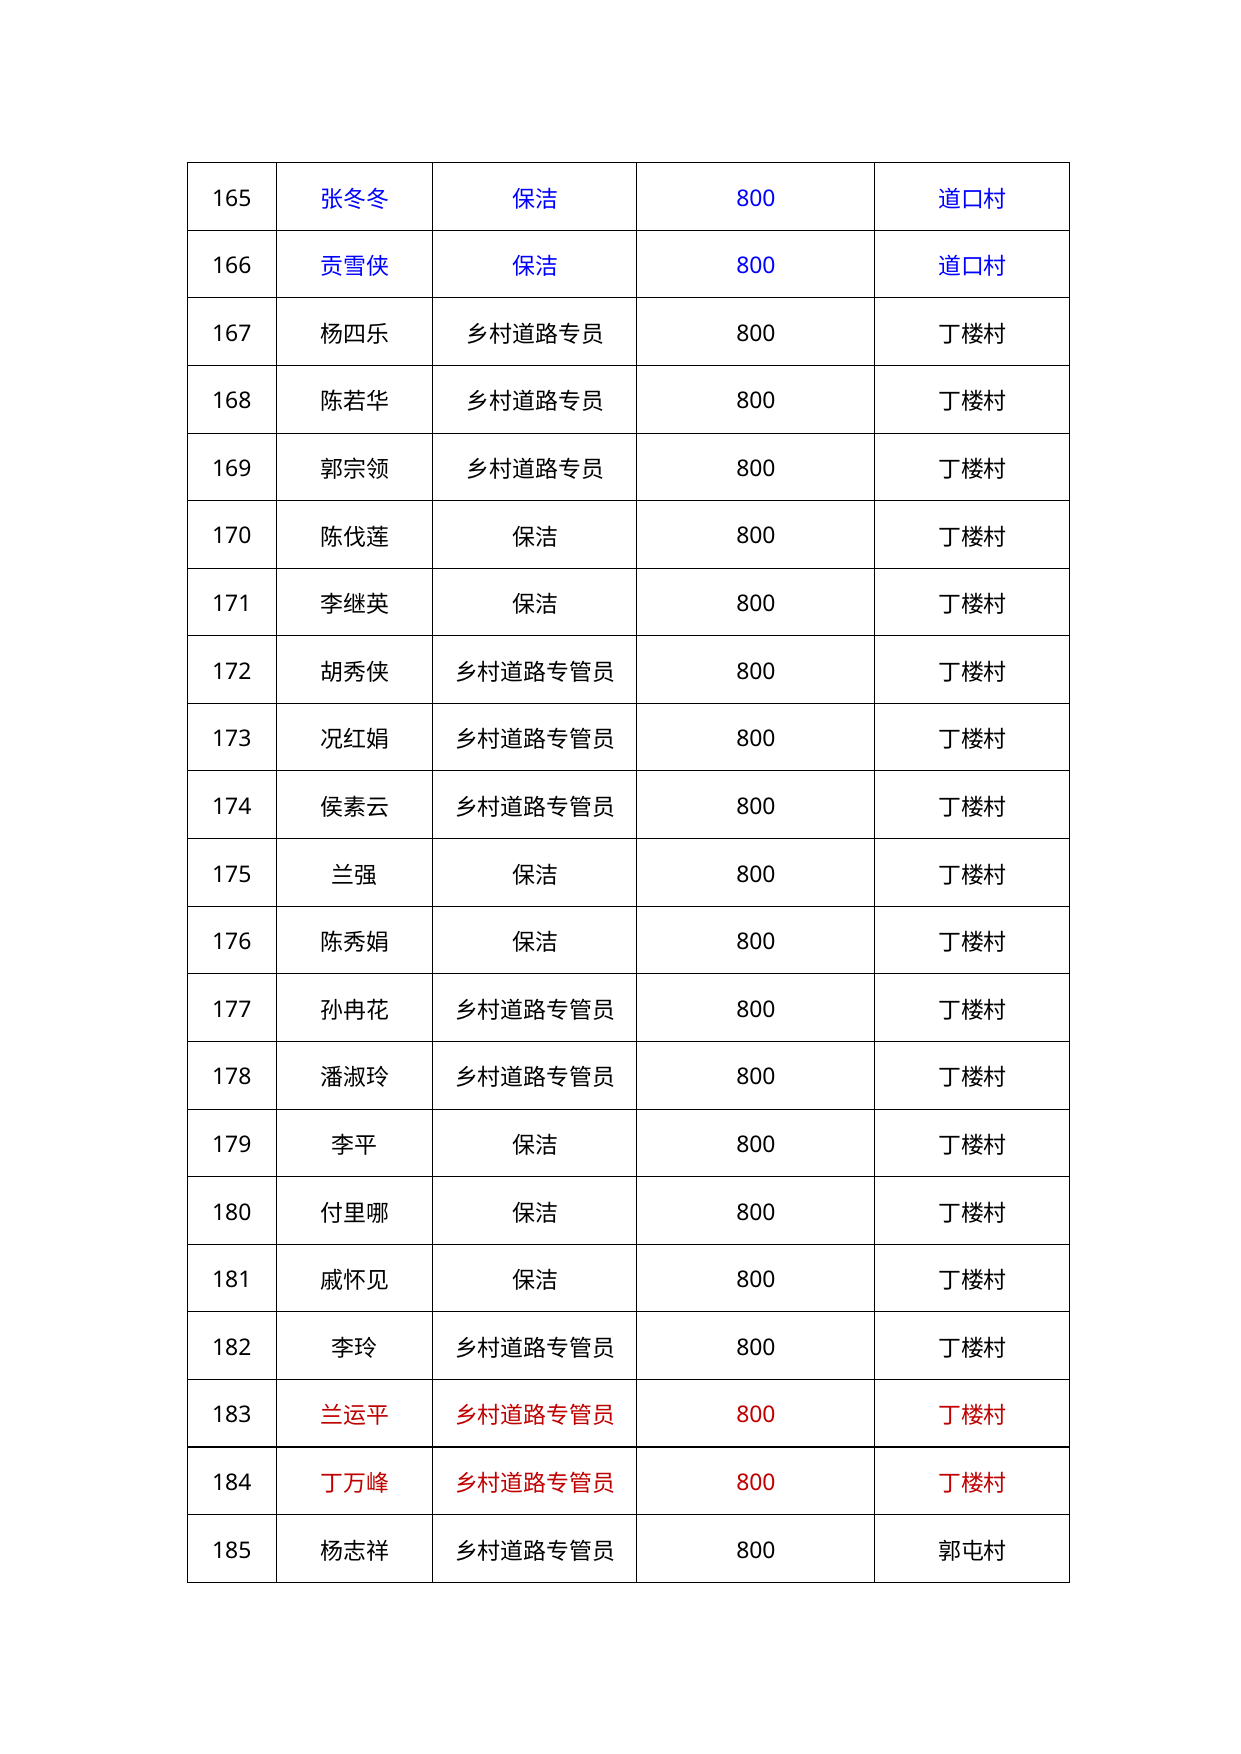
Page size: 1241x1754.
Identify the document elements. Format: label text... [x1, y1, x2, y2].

table_cell 179 [188, 1110, 276, 1176]
table_cell 172 [188, 636, 276, 703]
table_cell 丁楼村 [875, 569, 1069, 635]
table_cell 800 [637, 366, 874, 432]
table_cell 800 [637, 1380, 874, 1446]
table_cell 保洁 [433, 839, 636, 906]
table_cell 800 [637, 704, 874, 770]
table_cell 丁楼村 [875, 704, 1069, 770]
table_cell 800 [637, 839, 874, 906]
table_cell 陈秀娟 [277, 907, 432, 973]
table_cell 丁楼村 [875, 298, 1069, 365]
table_cell 800 [637, 501, 874, 568]
table_cell 杨志祥 [277, 1515, 432, 1582]
table_cell 乡村道路专管员 [433, 974, 636, 1041]
table_cell 丁楼村 [875, 1312, 1069, 1379]
table_cell 800 [637, 1312, 874, 1379]
table_cell 李继英 [277, 569, 432, 635]
table_cell 800 [637, 163, 874, 229]
table_cell 168 [188, 366, 276, 432]
table_cell 戚怀见 [277, 1245, 432, 1311]
table_cell 乡村道路专员 [433, 298, 636, 365]
table_cell 丁楼村 [875, 907, 1069, 973]
table_cell 李玲 [277, 1312, 432, 1379]
table_cell 丁楼村 [875, 974, 1069, 1041]
table_cell 178 [188, 1042, 276, 1108]
table_cell 兰强 [277, 839, 432, 906]
table_cell 800 [637, 771, 874, 838]
table_cell 182 [188, 1312, 276, 1379]
table_cell 乡村道路专员 [433, 366, 636, 432]
table_cell 180 [188, 1177, 276, 1244]
table_cell 175 [188, 839, 276, 906]
table_cell 道口村 [875, 231, 1069, 297]
table_cell 兰运平 [277, 1380, 432, 1446]
table_cell 800 [637, 1245, 874, 1311]
table_cell 乡村道路专管员 [433, 704, 636, 770]
table_cell 乡村道路专管员 [433, 636, 636, 703]
table_cell 800 [637, 231, 874, 297]
table_cell 800 [637, 298, 874, 365]
table_cell 保洁 [433, 501, 636, 568]
table_cell 保洁 [433, 1245, 636, 1311]
table_cell 乡村道路专管员 [433, 1380, 636, 1446]
table_cell 183 [188, 1380, 276, 1446]
table_cell 800 [637, 1515, 874, 1582]
table_cell 丁楼村 [875, 1245, 1069, 1311]
table_cell 丁万峰 [277, 1448, 432, 1514]
table_cell 乡村道路专管员 [433, 1042, 636, 1108]
table_cell 保洁 [433, 1110, 636, 1176]
table_cell 169 [188, 434, 276, 500]
table_cell 185 [188, 1515, 276, 1582]
table_cell 184 [188, 1448, 276, 1514]
table_cell 800 [637, 1448, 874, 1514]
table_cell 张冬冬 [277, 163, 432, 229]
table_cell 乡村道路专管员 [433, 1515, 636, 1582]
table_cell 胡秀侠 [277, 636, 432, 703]
table_cell 167 [188, 298, 276, 365]
table_cell 丁楼村 [875, 839, 1069, 906]
table_cell 丁楼村 [875, 1177, 1069, 1244]
table_cell 保洁 [433, 231, 636, 297]
table_cell 800 [637, 569, 874, 635]
table_cell 乡村道路专管员 [433, 1448, 636, 1514]
table_cell 800 [637, 1110, 874, 1176]
table_cell 郭宗领 [277, 434, 432, 500]
table_cell 丁楼村 [875, 434, 1069, 500]
table_cell 侯素云 [277, 771, 432, 838]
table_cell 181 [188, 1245, 276, 1311]
table_cell 乡村道路专管员 [433, 771, 636, 838]
table_cell 保洁 [433, 163, 636, 229]
table_cell 孙冉花 [277, 974, 432, 1041]
table_cell 177 [188, 974, 276, 1041]
table_cell 171 [188, 569, 276, 635]
table_cell 况红娟 [277, 704, 432, 770]
table_cell 贡雪侠 [277, 231, 432, 297]
table_cell 170 [188, 501, 276, 568]
table_cell 丁楼村 [875, 1448, 1069, 1514]
table_cell 800 [637, 907, 874, 973]
table_cell 176 [188, 907, 276, 973]
table_cell 陈伐莲 [277, 501, 432, 568]
table_cell 乡村道路专员 [433, 434, 636, 500]
table_cell 丁楼村 [875, 771, 1069, 838]
table_cell 165 [188, 163, 276, 229]
table_cell 陈若华 [277, 366, 432, 432]
table_cell 李平 [277, 1110, 432, 1176]
table_cell 保洁 [433, 1177, 636, 1244]
table_cell 173 [188, 704, 276, 770]
table_cell 乡村道路专管员 [433, 1312, 636, 1379]
table_cell 丁楼村 [875, 1042, 1069, 1108]
table_cell 丁楼村 [875, 1380, 1069, 1446]
table_cell 800 [637, 1042, 874, 1108]
table_cell 保洁 [433, 569, 636, 635]
table_cell 丁楼村 [875, 636, 1069, 703]
table_cell 潘淑玲 [277, 1042, 432, 1108]
table_cell 郭屯村 [875, 1515, 1069, 1582]
table_cell 杨四乐 [277, 298, 432, 365]
table_cell 174 [188, 771, 276, 838]
table_cell 付里哪 [277, 1177, 432, 1244]
table_cell 800 [637, 434, 874, 500]
table_cell 800 [637, 636, 874, 703]
table_cell 保洁 [433, 907, 636, 973]
table_cell 800 [637, 974, 874, 1041]
table_cell 丁楼村 [875, 366, 1069, 432]
table_cell 道口村 [875, 163, 1069, 229]
table_cell 丁楼村 [875, 1110, 1069, 1176]
table_cell 800 [637, 1177, 874, 1244]
table_cell 丁楼村 [875, 501, 1069, 568]
table_cell 166 [188, 231, 276, 297]
